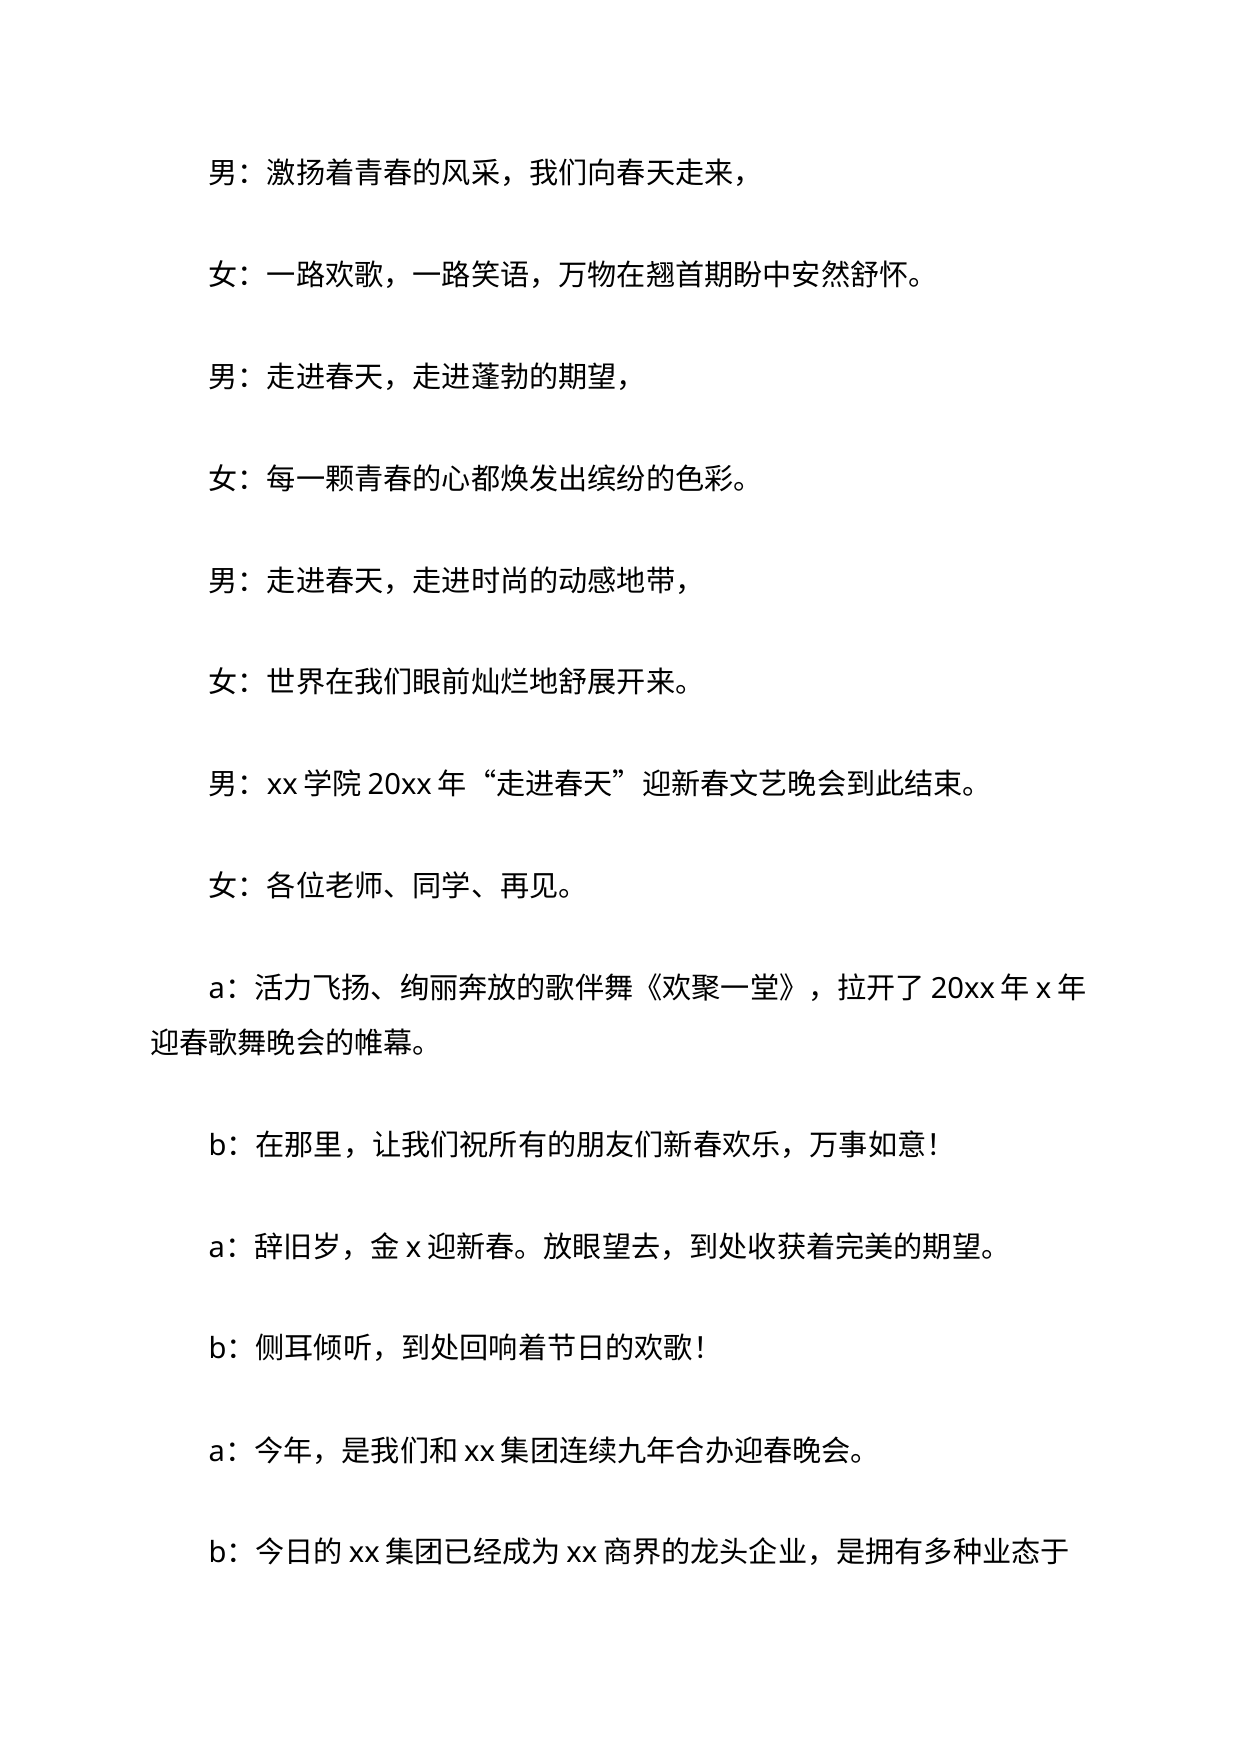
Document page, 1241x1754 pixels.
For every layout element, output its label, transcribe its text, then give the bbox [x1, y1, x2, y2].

text 女：每一颗青春的心都焕发出缤纷的色彩。 [150, 455, 1090, 498]
text b：在那里，让我们祝所有的朋友们新春欢乐，万事如意！ [150, 1121, 1090, 1163]
text 女：世界在我们眼前灿烂地舒展开来。 [150, 659, 1090, 701]
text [150, 1529, 1090, 1571]
text 男：激扬着青春的风采，我们向春天走来， [150, 150, 1090, 192]
text b：侧耳倾听，到处回响着节日的欢歌！ [150, 1325, 1090, 1367]
text a：今年，是我们和xx集团连续九年合办迎春晚会。 [150, 1427, 1090, 1469]
text 男：走进春天，走进时尚的动感地带， [150, 557, 1090, 599]
text 男：xx学院20xx年“走进春天”迎新春文艺晚会到此结束。 [150, 761, 1090, 803]
text 女：各位老师、同学、再见。 [150, 863, 1090, 905]
text a：辞旧岁，金x迎新春。放眼望去，到处收获着完美的期望。 [150, 1223, 1090, 1266]
text 男：走进春天，走进蓬勃的期望， [150, 353, 1090, 396]
text a：活力飞扬、绚丽奔放的歌伴舞《欢聚一堂》，拉开了20xx年x年迎春歌舞晚会的帷幕。 [150, 964, 1090, 1062]
text 女：一路欢歌，一路笑语，万物在翘首期盼中安然舒怀。 [150, 252, 1090, 294]
